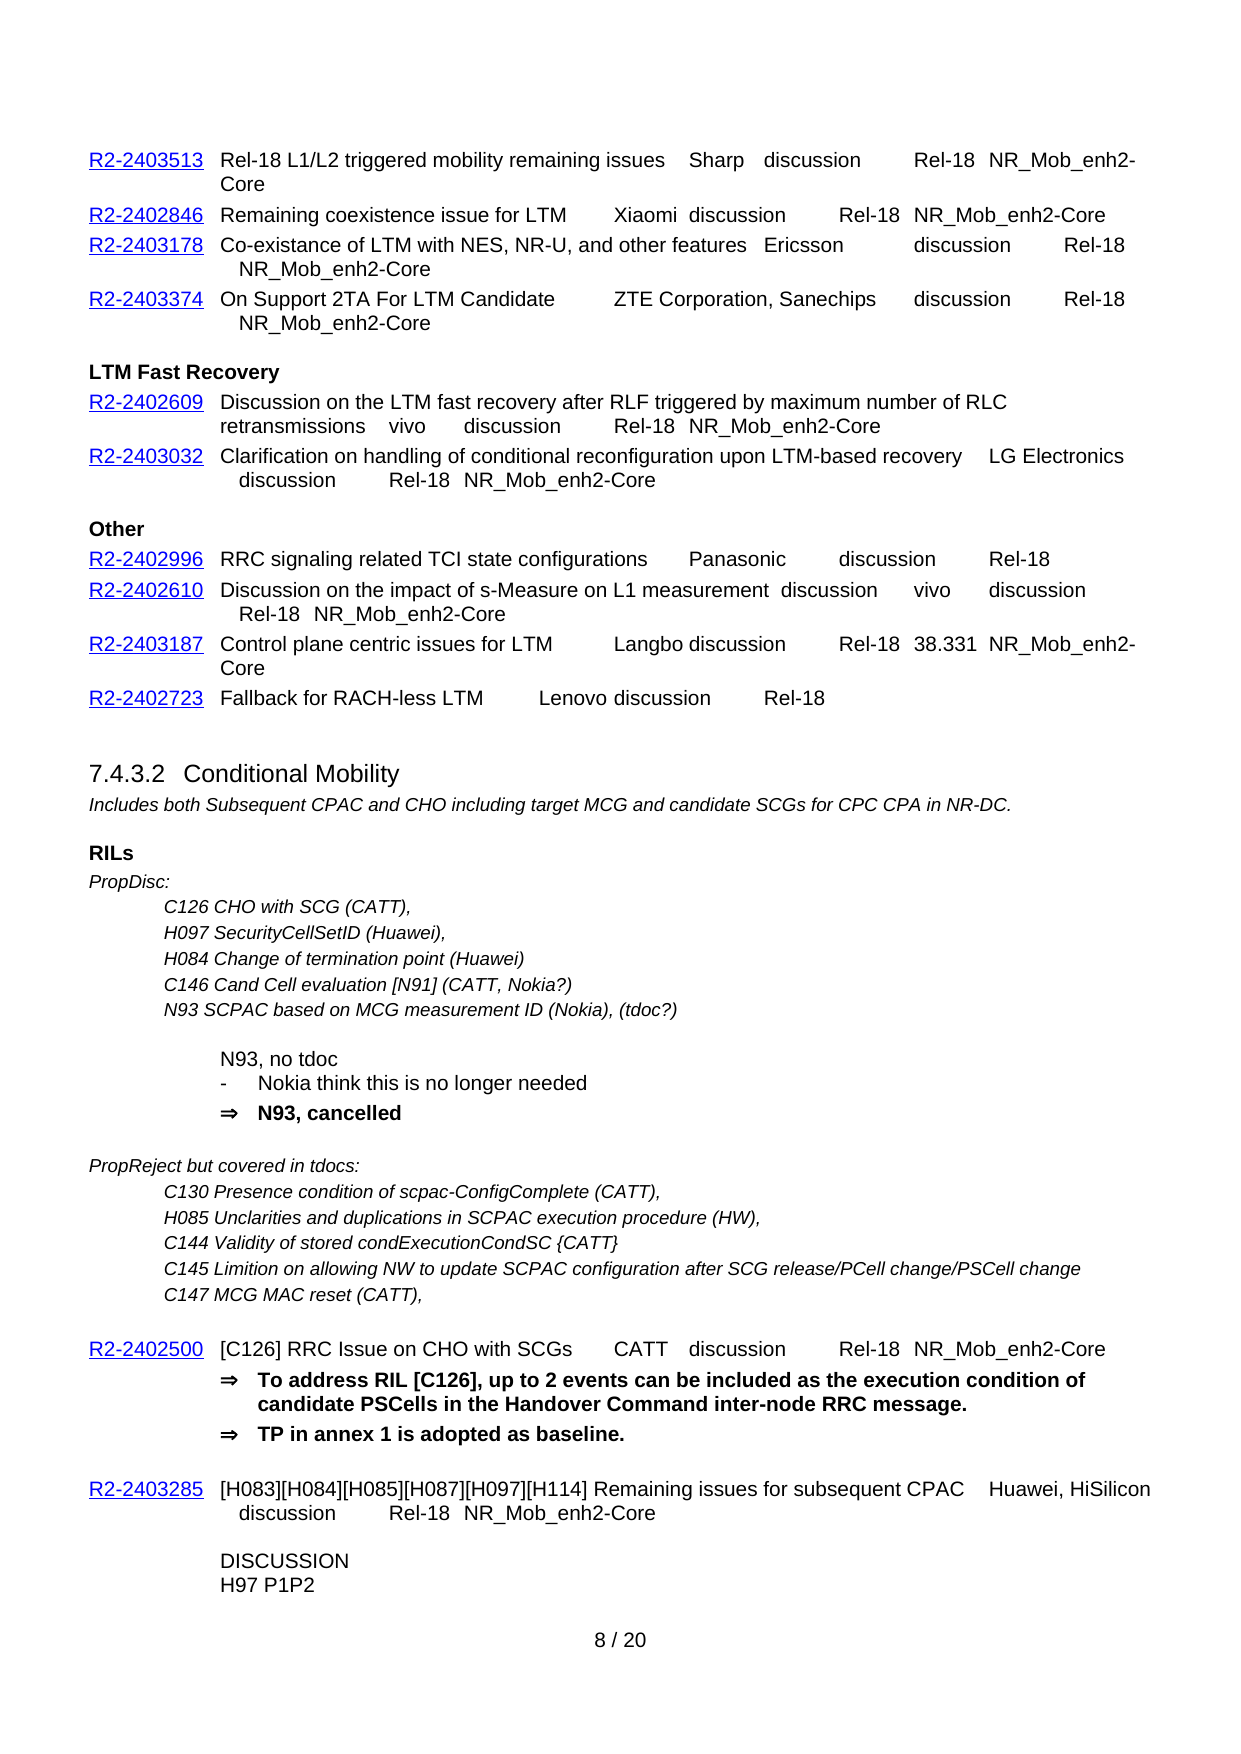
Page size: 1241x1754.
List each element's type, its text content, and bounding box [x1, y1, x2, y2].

text C130 Presence condition of scpac-ConfigComplete (CATT), [89, 1181, 1152, 1202]
text C145 Limition on allowing NW to update SCPAC configuration after SCG release/PCell change/PSCell change [89, 1258, 1152, 1279]
title R2-2402609 Discussion on the LTM fast recovery after RLF triggered by maximum number of RLC retransmissions vivo discussion Rel-18 NR_Mob_enh2-Core [89, 390, 1152, 438]
text H097 SecurityCellSetID (Huawei), [89, 922, 1152, 943]
title R2-2403178 Co-existance of LTM with NES, NR-U, and other features Ericsson discussion Rel-18 NR_Mob_enh2-Core [89, 233, 1152, 281]
text TP in annex 1 is adopted as baseline. [220, 1422, 1152, 1447]
subtitle 7.4.3.2 Conditional Mobility [89, 759, 1152, 787]
text - Nokia think this is no longer needed [220, 1070, 1152, 1094]
title R2-2402996 RRC signaling related TCI state configurations Panasonic discussion Rel-18 [89, 547, 1152, 571]
title R2-2402723 Fallback for RACH-less LTM Lenovo discussion Rel-18 [89, 686, 1152, 710]
text PropDisc: [89, 871, 1152, 892]
text N93 SCPAC based on MCG measurement ID (Nokia), (tdoc?) [89, 999, 1152, 1021]
title R2-2403187 Control plane centric issues for LTM Langbo discussion Rel-18 38.331 NR_Mob_enh2-Core [89, 632, 1152, 679]
text H97 P1P2 [220, 1573, 1152, 1597]
text LTM Fast Recovery [89, 360, 1152, 384]
text H085 Unclarities and duplications in SCPAC execution procedure (HW), [89, 1206, 1152, 1228]
text C126 CHO with SCG (CATT), [89, 896, 1152, 918]
title R2-2402846 Remaining coexistence issue for LTM Xiaomi discussion Rel-18 NR_Mob_enh2-Core [89, 202, 1152, 226]
title R2-2403285 [H083][H084][H085][H087][H097][H114] Remaining issues for subsequent CPAC Huawei, HiSilicon discussion Rel-18 NR_Mob_enh2-Core [89, 1477, 1152, 1525]
title R2-2403374 On Support 2TA For LTM Candidate ZTE Corporation, Sanechips discussion Rel-18 NR_Mob_enh2-Core [89, 287, 1152, 335]
text RILs [89, 840, 1152, 864]
title R2-2402610 Discussion on the impact of s-Measure on L1 measurement discussion vivo discussion Rel-18 NR_Mob_enh2-Core [89, 577, 1152, 625]
title R2-2402500 [C126] RRC Issue on CHO with SCGs CATT discussion Rel-18 NR_Mob_enh2-Core [89, 1337, 1152, 1361]
text N93, no tdoc [220, 1046, 1152, 1070]
text H084 Change of termination point (Huawei) [89, 948, 1152, 969]
text To address RIL [C126], up to 2 events can be included as the execution condition of candidate PSCells in the Handover Command inter-node RRC message. [220, 1367, 1152, 1416]
text Other [89, 517, 1152, 541]
title R2-2403032 Clarification on handling of conditional reconfiguration upon LTM-based recovery LG Electronics discussion Rel-18 NR_Mob_enh2-Core [89, 444, 1152, 492]
text DISCUSSION [220, 1549, 1152, 1573]
text PropReject but covered in tdocs: [89, 1155, 1152, 1177]
text Includes both Subsequent CPAC and CHO including target MCG and candidate SCGs for CPC CPA in NR-DC. [89, 794, 1152, 815]
text C146 Cand Cell evaluation [N91] (CATT, Nokia?) [89, 973, 1152, 995]
text C144 Validity of stored condExecutionCondSC {CATT} [89, 1232, 1152, 1254]
title R2-2403513 Rel-18 L1/L2 triggered mobility remaining issues Sharp discussion Rel-18 NR_Mob_enh2-Core [89, 148, 1152, 196]
text C147 MCG MAC reset (CATT), [89, 1284, 1152, 1305]
text N93, cancelled [220, 1101, 1152, 1125]
